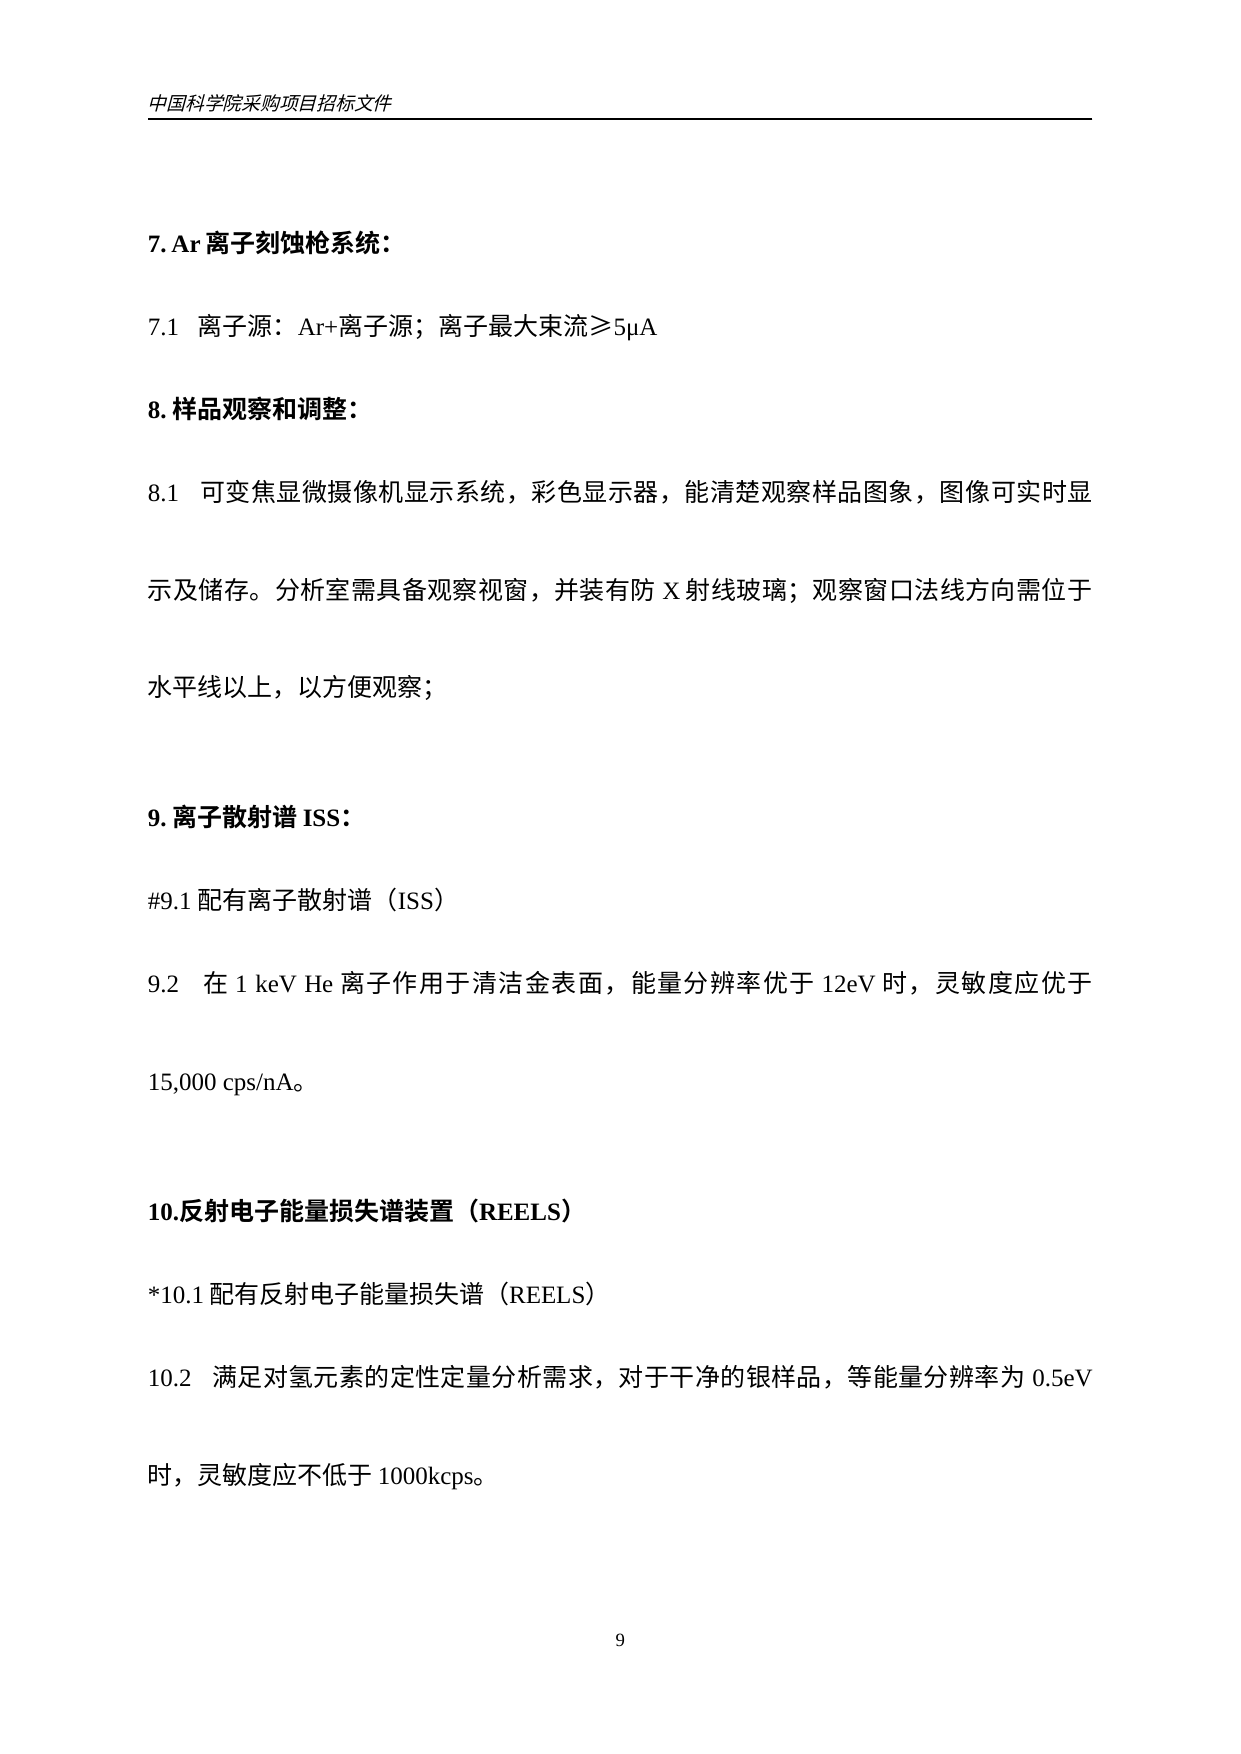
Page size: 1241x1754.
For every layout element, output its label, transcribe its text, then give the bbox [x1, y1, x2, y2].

text 10.2 满足对氢元素的定性定量分析需求，对于干净的银样品，等能量分辨率为0.5eV时，灵敏度应不低于1000kcps。 [148, 1343, 1092, 1506]
text 9. 离子散射谱ISS： [148, 783, 1092, 848]
text 7.1 离子源：Ar+离子源；离子最大束流≥5μA [148, 292, 1092, 357]
text 8. 样品观察和调整： [148, 375, 1092, 440]
text 9.2 在1 keV He离子作用于清洁金表面，能量分辨率优于12eV时，灵敏度应优于15,000 cps/nA。 [148, 949, 1092, 1112]
text 7. Ar离子刻蚀枪系统： [148, 209, 1092, 274]
text 10.反射电子能量损失谱装置（REELS） [148, 1177, 1092, 1242]
text *10.1配有反射电子能量损失谱（REELS） [148, 1260, 1092, 1325]
text 8.1 可变焦显微摄像机显示系统，彩色显示器，能清楚观察样品图象，图像可实时显示及储存。分析室需具备观察视窗，并装有防X射线玻璃；观察窗口法线方向需位于水平线以上，以方便观察； [148, 458, 1092, 718]
text #9.1 配有离子散射谱（ISS） [148, 866, 1092, 931]
